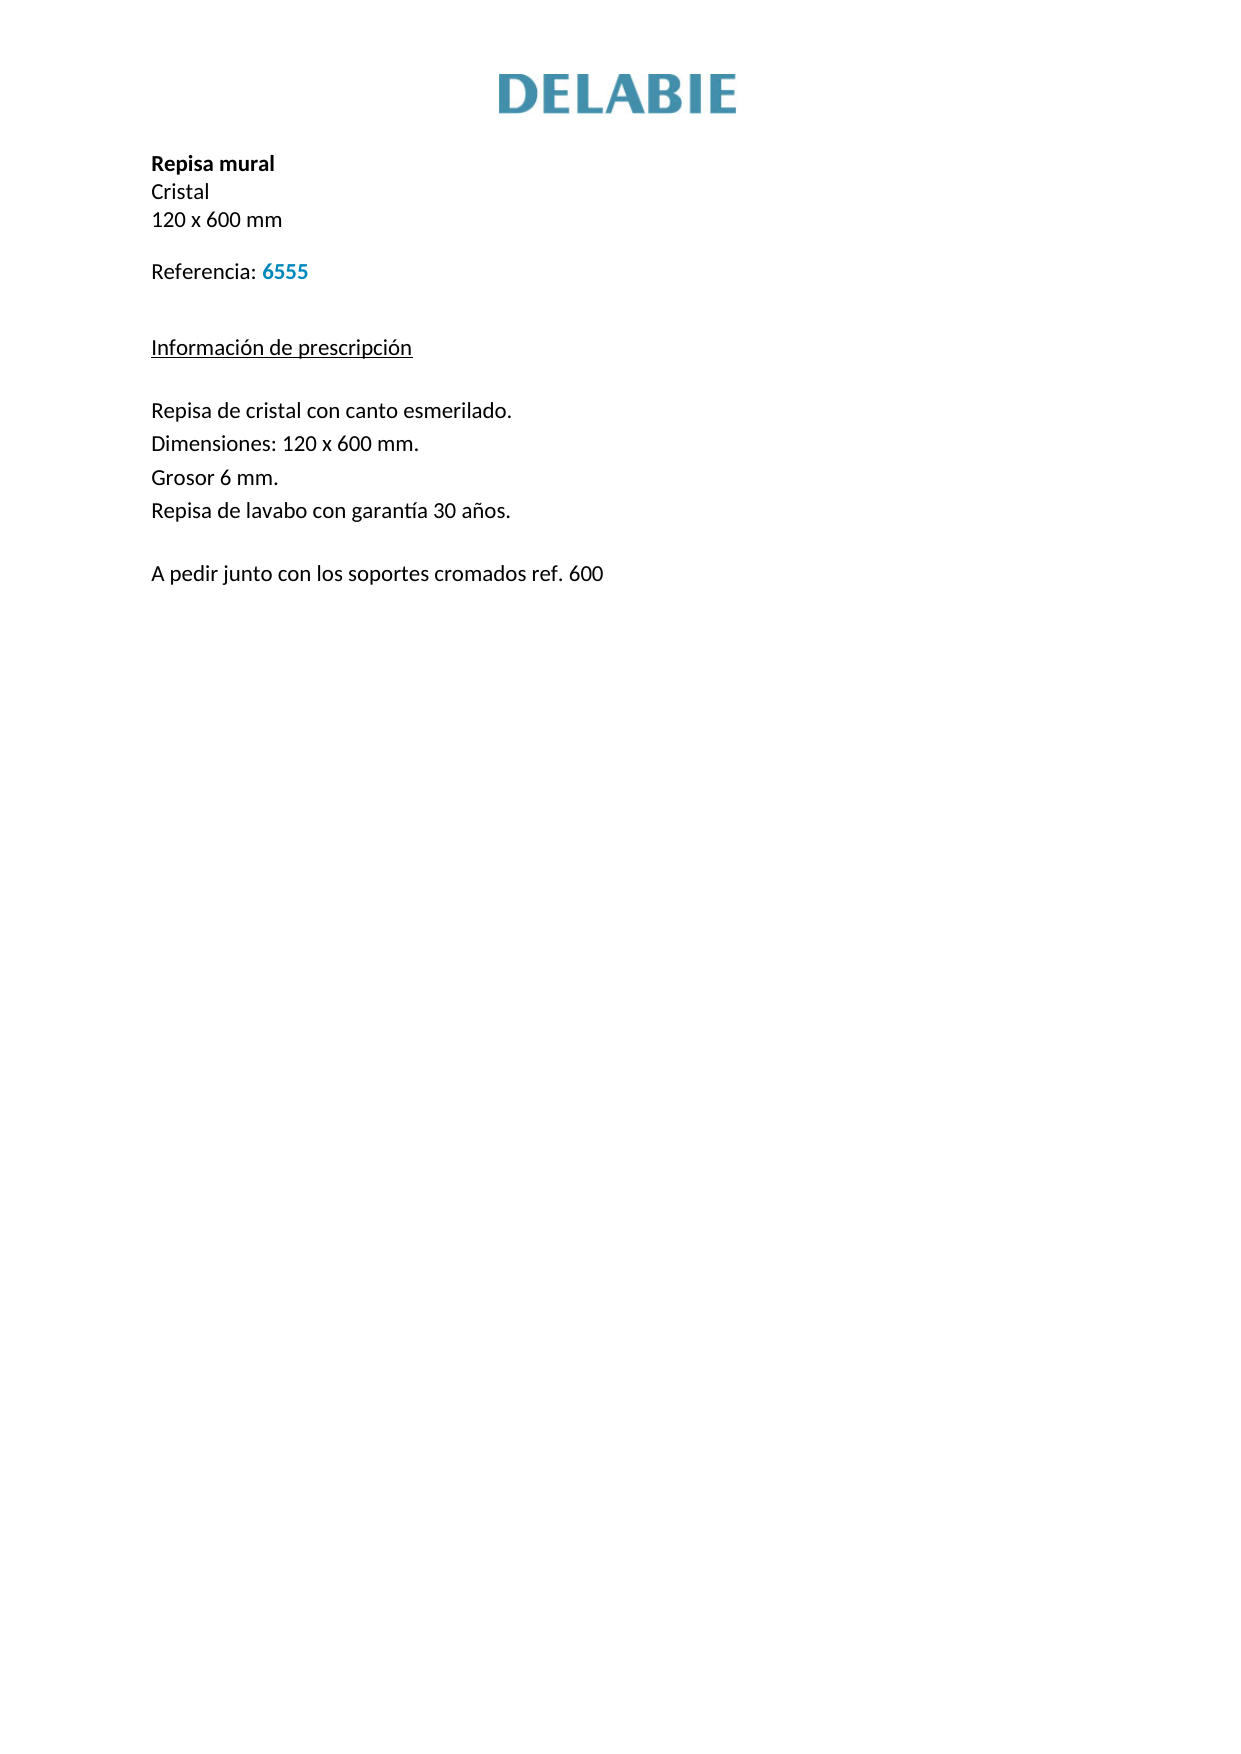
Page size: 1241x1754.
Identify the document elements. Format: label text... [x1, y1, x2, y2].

text Cristal [151, 177, 1084, 205]
text Repisa mural [151, 149, 1084, 177]
text Repisa de cristal con canto esmerilado. [151, 396, 1084, 424]
text Grosor 6 mm. [151, 463, 1084, 491]
text Referencia: 6555 [151, 257, 1084, 285]
text 120 x 600 mm [151, 205, 1084, 233]
text Dimensiones: 120 x 600 mm. [151, 429, 1084, 458]
text A pedir junto con los soportes cromados ref. 600 [151, 559, 1084, 587]
text Información de prescripción [151, 333, 1084, 361]
picture [497, 74, 738, 114]
text Repisa de lavabo con garantía 30 años. [151, 497, 1084, 525]
